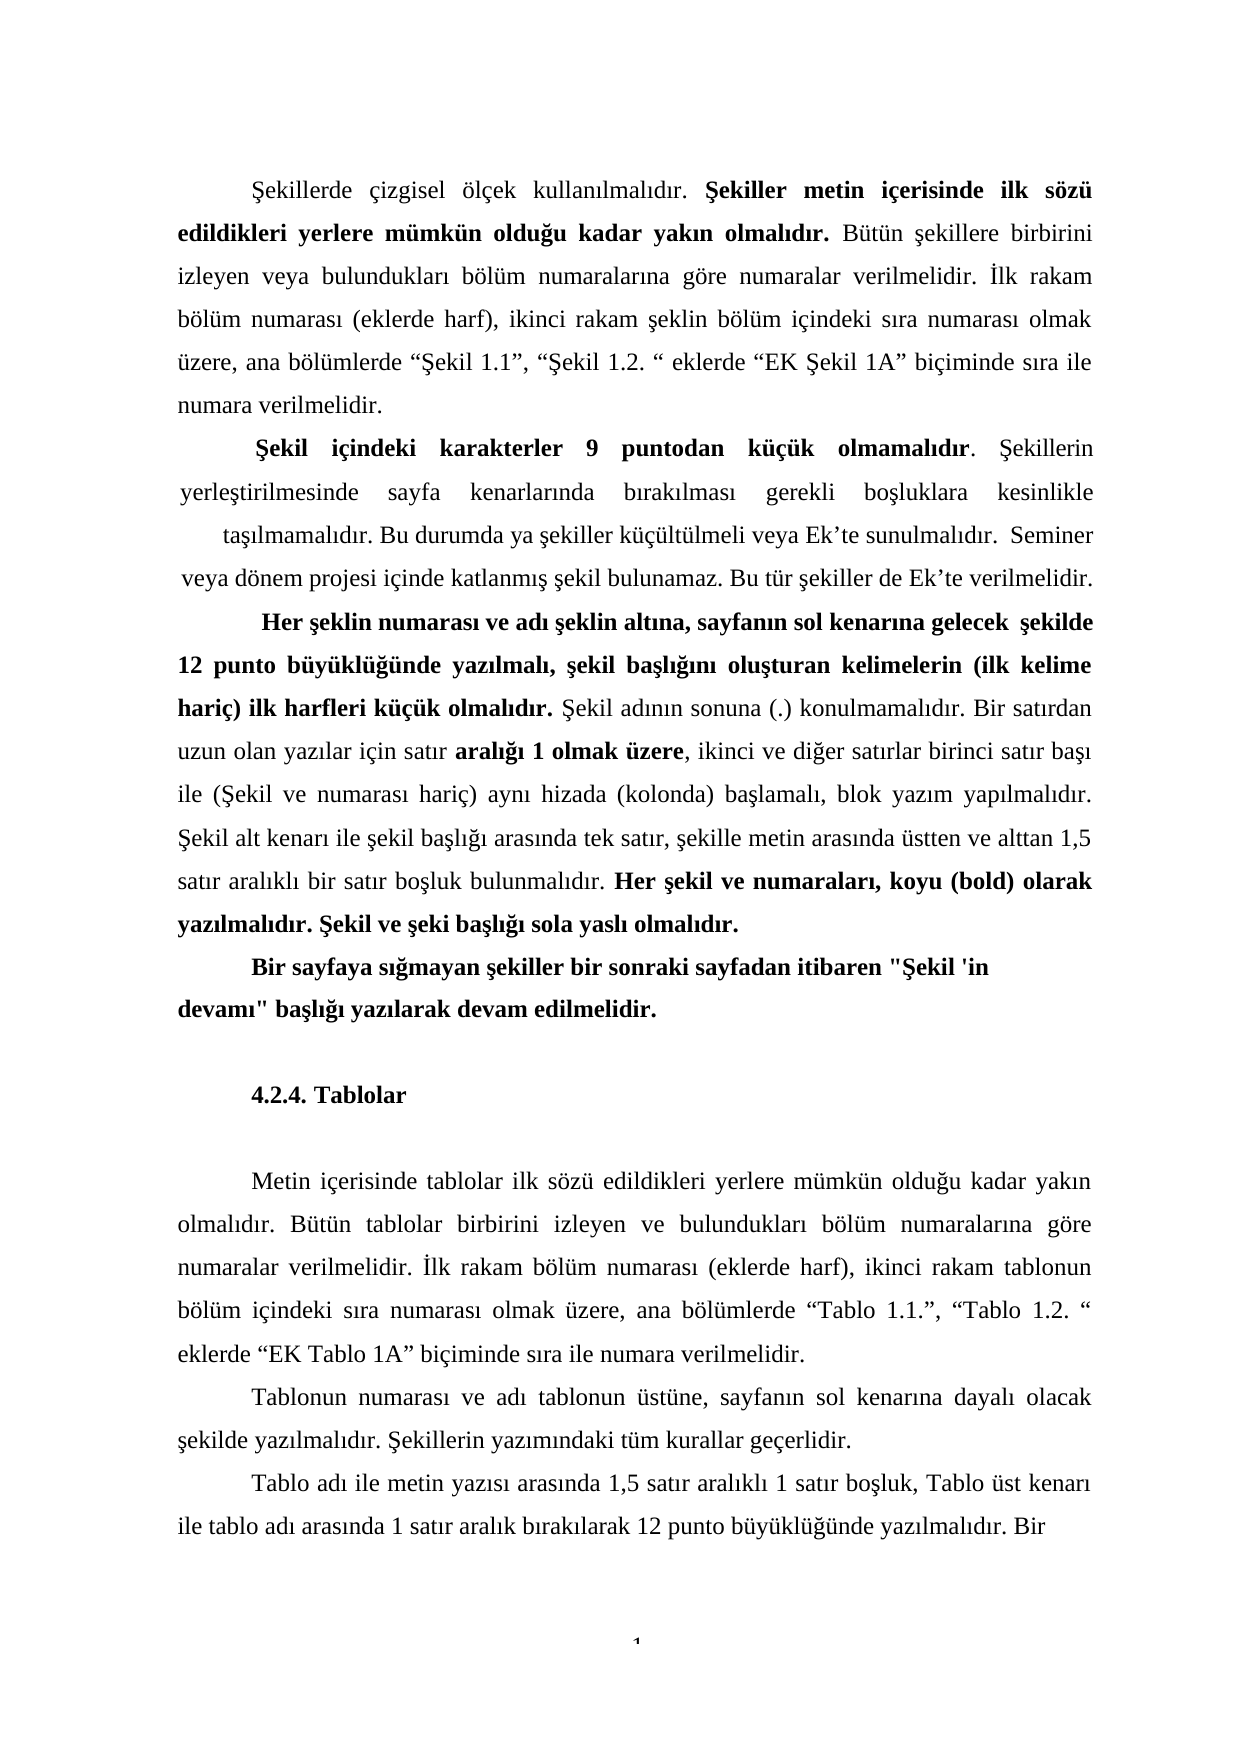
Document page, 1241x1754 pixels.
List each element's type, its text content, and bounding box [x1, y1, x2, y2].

text Tablo adı ile metin yazısı arasında 1,5 satır aralıklı 1 satır boşluk, Tablo üst kenarı ile tablo adı arasında 1 satır aralık bırakılarak 12 punto büyüklüğünde yazılmalıdır. Bir [177, 1468, 1092, 1540]
text 12 punto büyüklüğünde yazılmalı, şekil başlığını oluşturan kelimelerin (ilk kelime hariç) ilk harfleri küçük olmalıdır. Şekil adının sonuna (.) konulmamalıdır. Bir satırdan uzun olan yazılar için satır aralığı 1 olmak üzere, ikinci ve diğer satırlar birinci satır başı ile (Şekil ve numarası hariç) aynı hizada (kolonda) başlamalı, blok yazım yapılmalıdır. Şekil alt kenarı ile şekil başlığı arasında tek satır, şekille metin arasında üstten ve alttan 1,5 satır aralıklı bir satır boşluk bulunmalıdır. Her şekil ve numaraları, koyu (bold) olarak yazılmalıdır. Şekil ve şeki başlığı sola yaslı olmalıdır. [177, 650, 1093, 938]
text devamı" başlığı yazılarak devam edilmelidir. [177, 994, 1240, 1023]
text Şekil içindeki karakterler 9 puntodan küçük olmamalıdır. Şekillerin yerleştirilmesinde sayfa kenarlarında bırakılması gerekli boşluklara kesinlikle taşılmamalıdır. Bu durumda ya şekiller küçültülmeli veya Ek’te sunulmalıdır. Seminer veya dönem projesi içinde katlanmış şekil bulunamaz. Bu tür şekiller de Ek’te verilmelidir. Her şeklin numarası ve adı şeklin altına, sayfanın sol kenarına gelecek şekilde [177, 433, 1093, 636]
subtitle Bir sayfaya sığmayan şekiller bir sonraki sayfadan itibaren "Şekil 'in [251, 952, 1240, 981]
text Metin içerisinde tablolar ilk sözü edildikleri yerlere mümkün olduğu kadar yakın olmalıdır. Bütün tablolar birbirini izleyen ve bulundukları bölüm numaralarına göre numaralar verilmelidir. İlk rakam bölüm numarası (eklerde harf), ikinci rakam tablonun bölüm içindeki sıra numarası olmak üzere, ana bölümlerde “Tablo 1.1.”, “Tablo 1.2. “ eklerde “EK Tablo 1A” biçiminde sıra ile numara verilmelidir. [177, 1166, 1092, 1367]
text Şekillerde çizgisel ölçek kullanılmalıdır. Şekiller metin içerisinde ilk sözü edildikleri yerlere mümkün olduğu kadar yakın olmalıdır. Bütün şekillere birbirini izleyen veya bulundukları bölüm numaralarına göre numaralar verilmelidir. İlk rakam bölüm numarası (eklerde harf), ikinci rakam şeklin bölüm içindeki sıra numarası olmak üzere, ana bölümlerde “Şekil 1.1”, “Şekil 1.2. “ eklerde “EK Şekil 1A” biçiminde sıra ile numara verilmelidir. [177, 175, 1093, 419]
subtitle Tablolar [251, 1081, 1240, 1109]
text Tablonun numarası ve adı tablonun üstüne, sayfanın sol kenarına dayalı olacak şekilde yazılmalıdır. Şekillerin yazımındaki tüm kurallar geçerlidir. [177, 1382, 1092, 1454]
